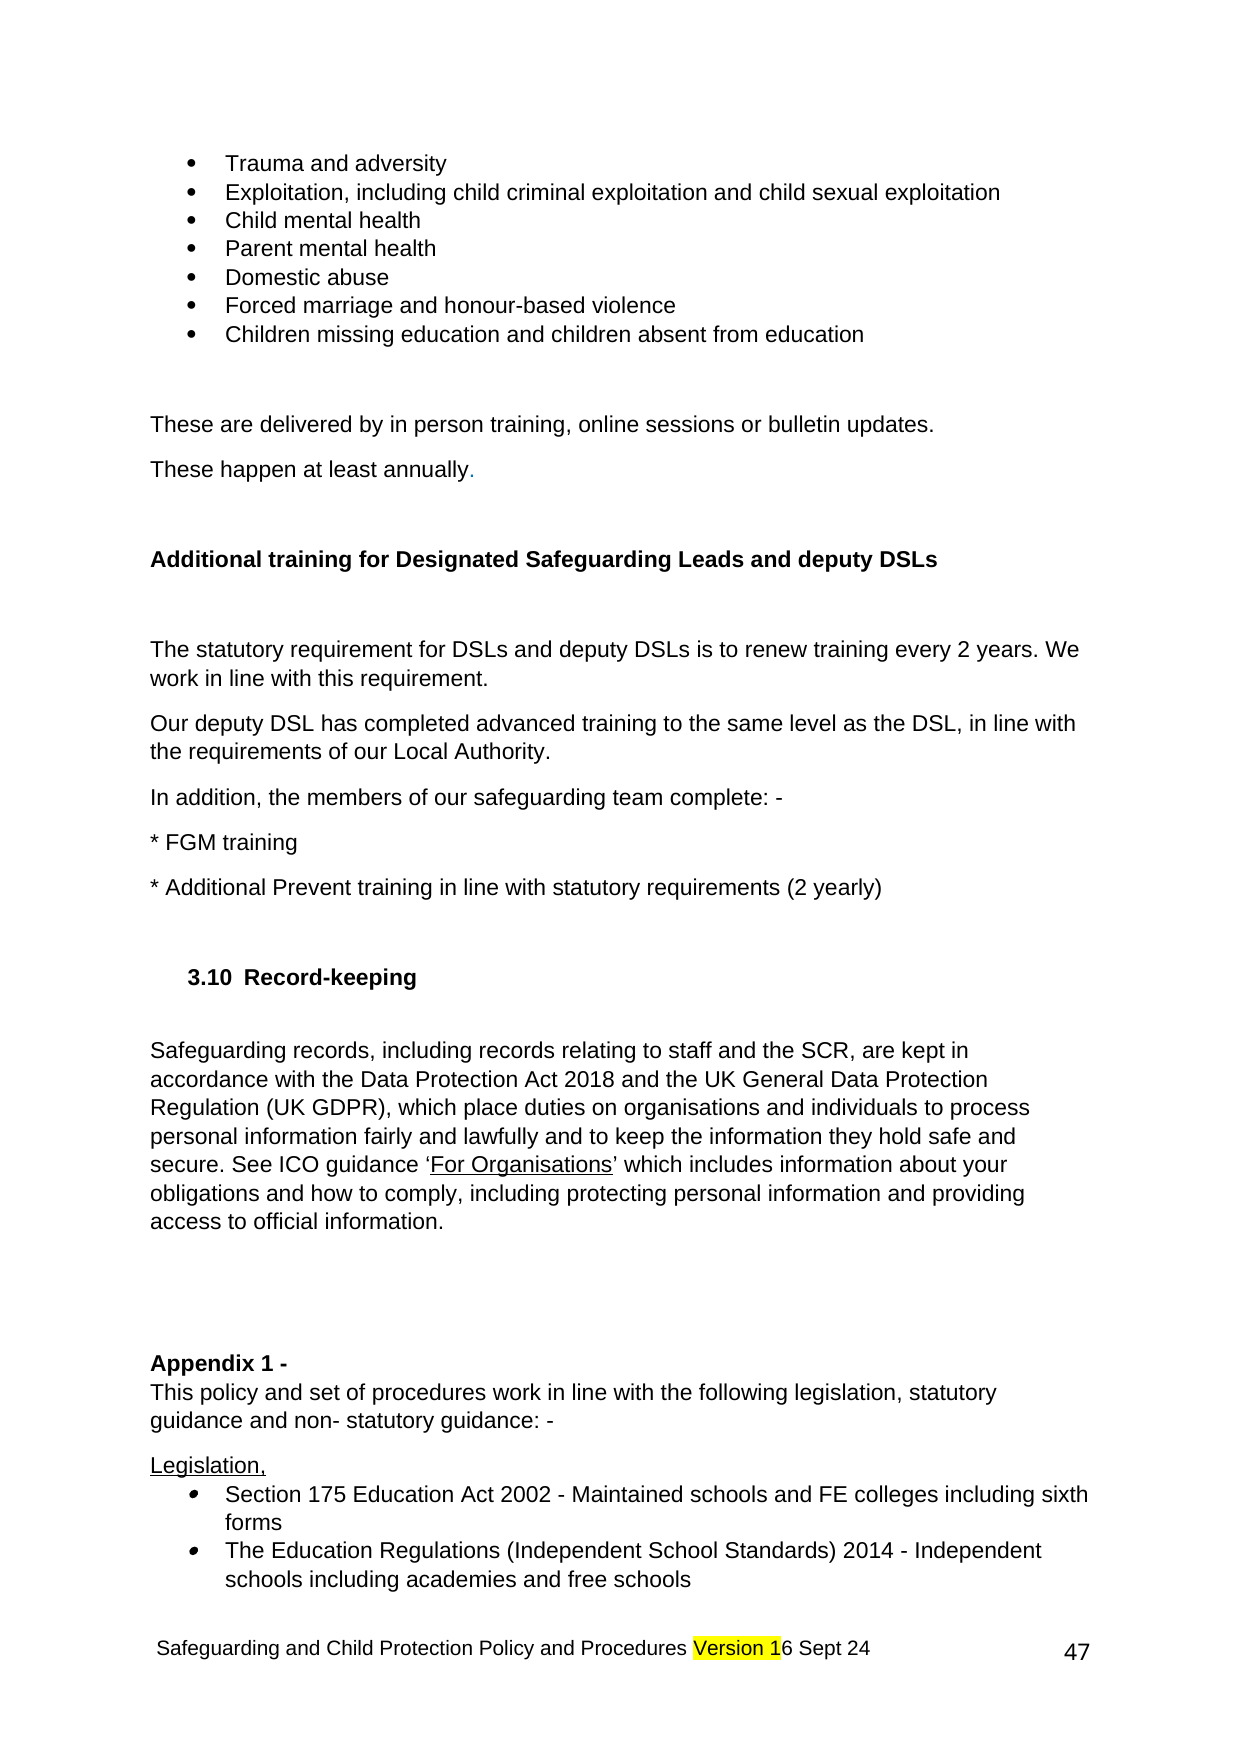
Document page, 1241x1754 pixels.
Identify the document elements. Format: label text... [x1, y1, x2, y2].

list Exploitation, including child criminal exploitation and child sexual exploitation [187, 178, 1090, 205]
text Legislation, [150, 1452, 1090, 1478]
text These happen at least annually. [150, 456, 1090, 482]
list Child mental health [187, 207, 1090, 233]
list Parent mental health [187, 235, 1090, 262]
list Record-keeping [187, 964, 1090, 990]
text These are delivered by in person training, online sessions or bulletin updates. [150, 411, 1090, 437]
list Trauma and adversity [187, 150, 1090, 176]
list Domestic abuse [187, 264, 1090, 290]
text Additional training for Designated Safeguarding Leads and deputy DSLs [150, 546, 1090, 572]
text This policy and set of procedures work in line with the following legislation, statutory guidance and non- statutory guidance: - [150, 1379, 1090, 1433]
list Forced marriage and honour-based violence [187, 292, 1090, 318]
list Children missing education and children absent from education [187, 321, 1090, 347]
list The Education Regulations (Independent School Standards) 2014 - Independent schools including academies and free schools [187, 1537, 1090, 1592]
text Appendix 1 - [150, 1350, 1090, 1377]
text Our deputy DSL has completed advanced training to the same level as the DSL, in line with the requirements of our Local Authority. [150, 710, 1090, 765]
text The statutory requirement for DSLs and deputy DSLs is to renew training every 2 years. We work in line with this requirement. [150, 636, 1090, 691]
text In addition, the members of our safeguarding team complete: - [150, 783, 1090, 810]
list Section 175 Education Act 2002 - Maintained schools and FE colleges including sixth forms [187, 1481, 1090, 1535]
text * Additional Prevent training in line with statutory requirements (2 yearly) [150, 874, 1090, 900]
text * FGM training [150, 828, 1090, 855]
text Safeguarding records, including records relating to staff and the SCR, are kept in accordance with the Data Protection Act 2018 and the UK General Data Protection Regulation (UK GDPR), which place duties on organisations and individuals to process personal information fairly and lawfully and to keep the information they hold safe and secure. See ICO guidance ‘For Organisations’ which includes information about your obligations and how to comply, including protecting personal information and providing access to official information. [150, 1037, 1090, 1234]
